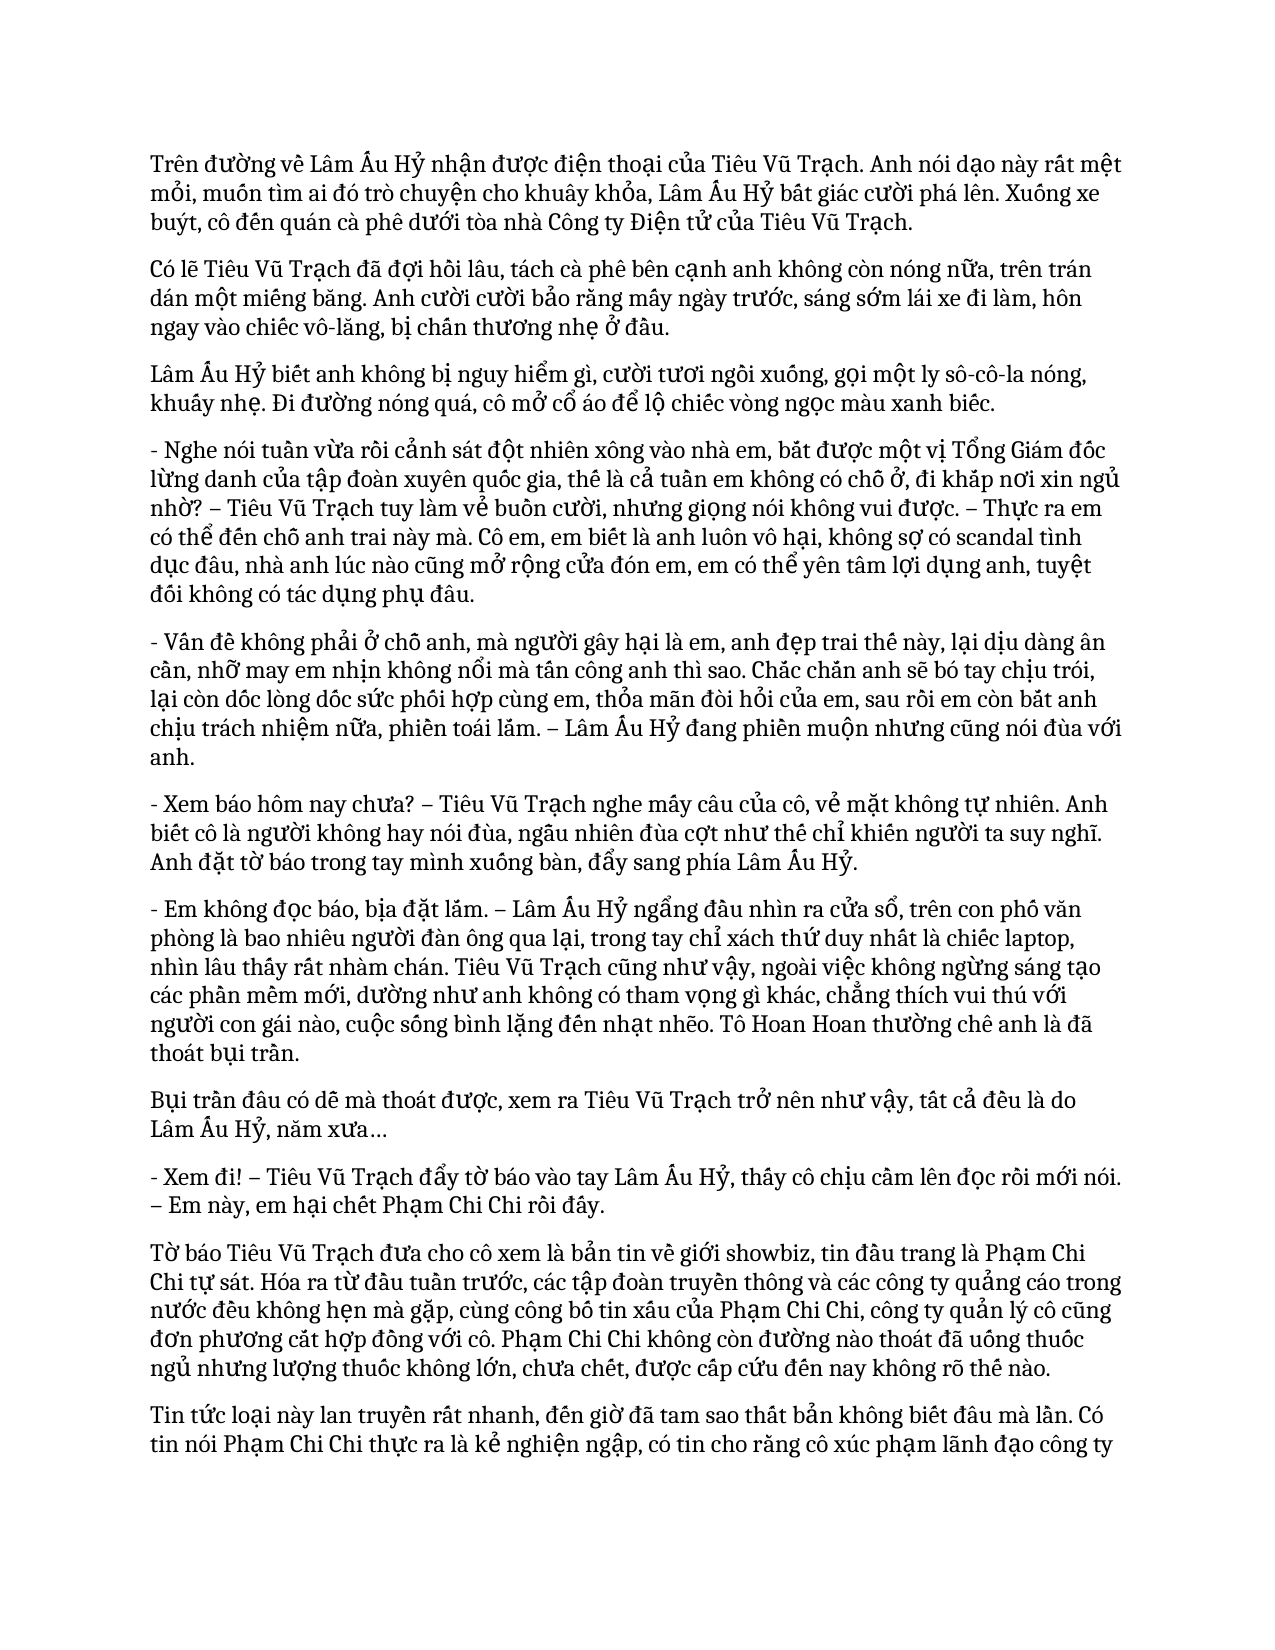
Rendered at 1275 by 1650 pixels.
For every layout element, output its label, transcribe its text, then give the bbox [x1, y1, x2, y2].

text - Xem báo hôm nay chưa? – Tiêu Vũ Trạch nghe mấy câu của cô, vẻ mặt không tự nhiên. Anh biết cô là người không hay nói đùa, ngẫu nhiên đùa cợt như thế chỉ khiến người ta suy nghĩ. Anh đặt tờ báo trong tay mình xuống bàn, đẩy sang phía Lâm Ấu Hỷ. [150, 790, 1125, 876]
text Bụi trần đâu có dễ mà thoát được, xem ra Tiêu Vũ Trạch trở nên như vậy, tất cả đều là do Lâm Ấu Hỷ, năm xưa… [150, 1086, 1125, 1144]
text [150, 1401, 1125, 1459]
text Lâm Ấu Hỷ biết anh không bị nguy hiểm gì, cười tươi ngồi xuống, gọi một ly sô-cô-la nóng, khuấy nhẹ. Đi đường nóng quá, cô mở cổ áo để lộ chiếc vòng ngọc màu xanh biếc. [150, 360, 1125, 417]
text - Vấn đề không phải ở chỗ anh, mà người gây hại là em, anh đẹp trai thế này, lại dịu dàng ân cần, nhỡ may em nhịn không nổi mà tấn công anh thì sao. Chắc chắn anh sẽ bó tay chịu trói, lại còn dốc lòng dốc sức phối hợp cùng em, thỏa mãn đòi hỏi của em, sau rồi em còn bắt anh chịu trách nhiệm nữa, phiền toái lắm. – Lâm Ấu Hỷ đang phiền muộn nhưng cũng nói đùa với anh. [150, 627, 1125, 771]
text Có lẽ Tiêu Vũ Trạch đã đợi hồi lâu, tách cà phê bên cạnh anh không còn nóng nữa, trên trán dán một miếng băng. Anh cười cười bảo rằng mấy ngày trước, sáng sớm lái xe đi làm, hôn ngay vào chiếc vô-lăng, bị chấn thương nhẹ ở đầu. [150, 255, 1125, 341]
text Tờ báo Tiêu Vũ Trạch đưa cho cô xem là bản tin về giới showbiz, tin đầu trang là Phạm Chi Chi tự sát. Hóa ra từ đầu tuần trước, các tập đoàn truyền thông và các công ty quảng cáo trong nước đều không hẹn mà gặp, cùng công bố tin xấu của Phạm Chi Chi, công ty quản lý cô cũng đơn phương cắt hợp đồng với cô. Phạm Chi Chi không còn đường nào thoát đã uống thuốc ngủ nhưng lượng thuốc không lớn, chưa chết, được cấp cứu đến nay không rõ thế nào. [150, 1239, 1125, 1382]
text - Em không đọc báo, bịa đặt lắm. – Lâm Ấu Hỷ ngẩng đầu nhìn ra cửa sổ, trên con phố văn phòng là bao nhiêu người đàn ông qua lại, trong tay chỉ xách thứ duy nhất là chiếc laptop, nhìn lâu thấy rất nhàm chán. Tiêu Vũ Trạch cũng như vậy, ngoài việc không ngừng sáng tạo các phần mềm mới, dường như anh không có tham vọng gì khác, chẳng thích vui thú với người con gái nào, cuộc sống bình lặng đến nhạt nhẽo. Tô Hoan Hoan thường chê anh là đã thoát bụi trần. [150, 895, 1125, 1067]
text - Xem đi! – Tiêu Vũ Trạch đẩy tờ báo vào tay Lâm Ấu Hỷ, thấy cô chịu cầm lên đọc rồi mới nói. – Em này, em hại chết Phạm Chi Chi rồi đấy. [150, 1162, 1125, 1220]
text Trên đường về Lâm Ấu Hỷ nhận được điện thoại của Tiêu Vũ Trạch. Anh nói dạo này rất mệt mỏi, muốn tìm ai đó trò chuyện cho khuây khỏa, Lâm Ấu Hỷ bất giác cười phá lên. Xuống xe buýt, cô đến quán cà phê dưới tòa nhà Công ty Điện tử của Tiêu Vũ Trạch. [150, 150, 1125, 236]
text - Nghe nói tuần vừa rồi cảnh sát đột nhiên xông vào nhà em, bắt được một vị Tổng Giám đốc lừng danh của tập đoàn xuyên quốc gia, thế là cả tuần em không có chỗ ở, đi khắp nơi xin ngủ nhờ? – Tiêu Vũ Trạch tuy làm vẻ buồn cười, nhưng giọng nói không vui được. – Thực ra em có thể đến chỗ anh trai này mà. Cô em, em biết là anh luôn vô hại, không sợ có scandal tình dục đâu, nhà anh lúc nào cũng mở rộng cửa đón em, em có thể yên tâm lợi dụng anh, tuyệt đối không có tác dụng phụ đâu. [150, 436, 1125, 609]
